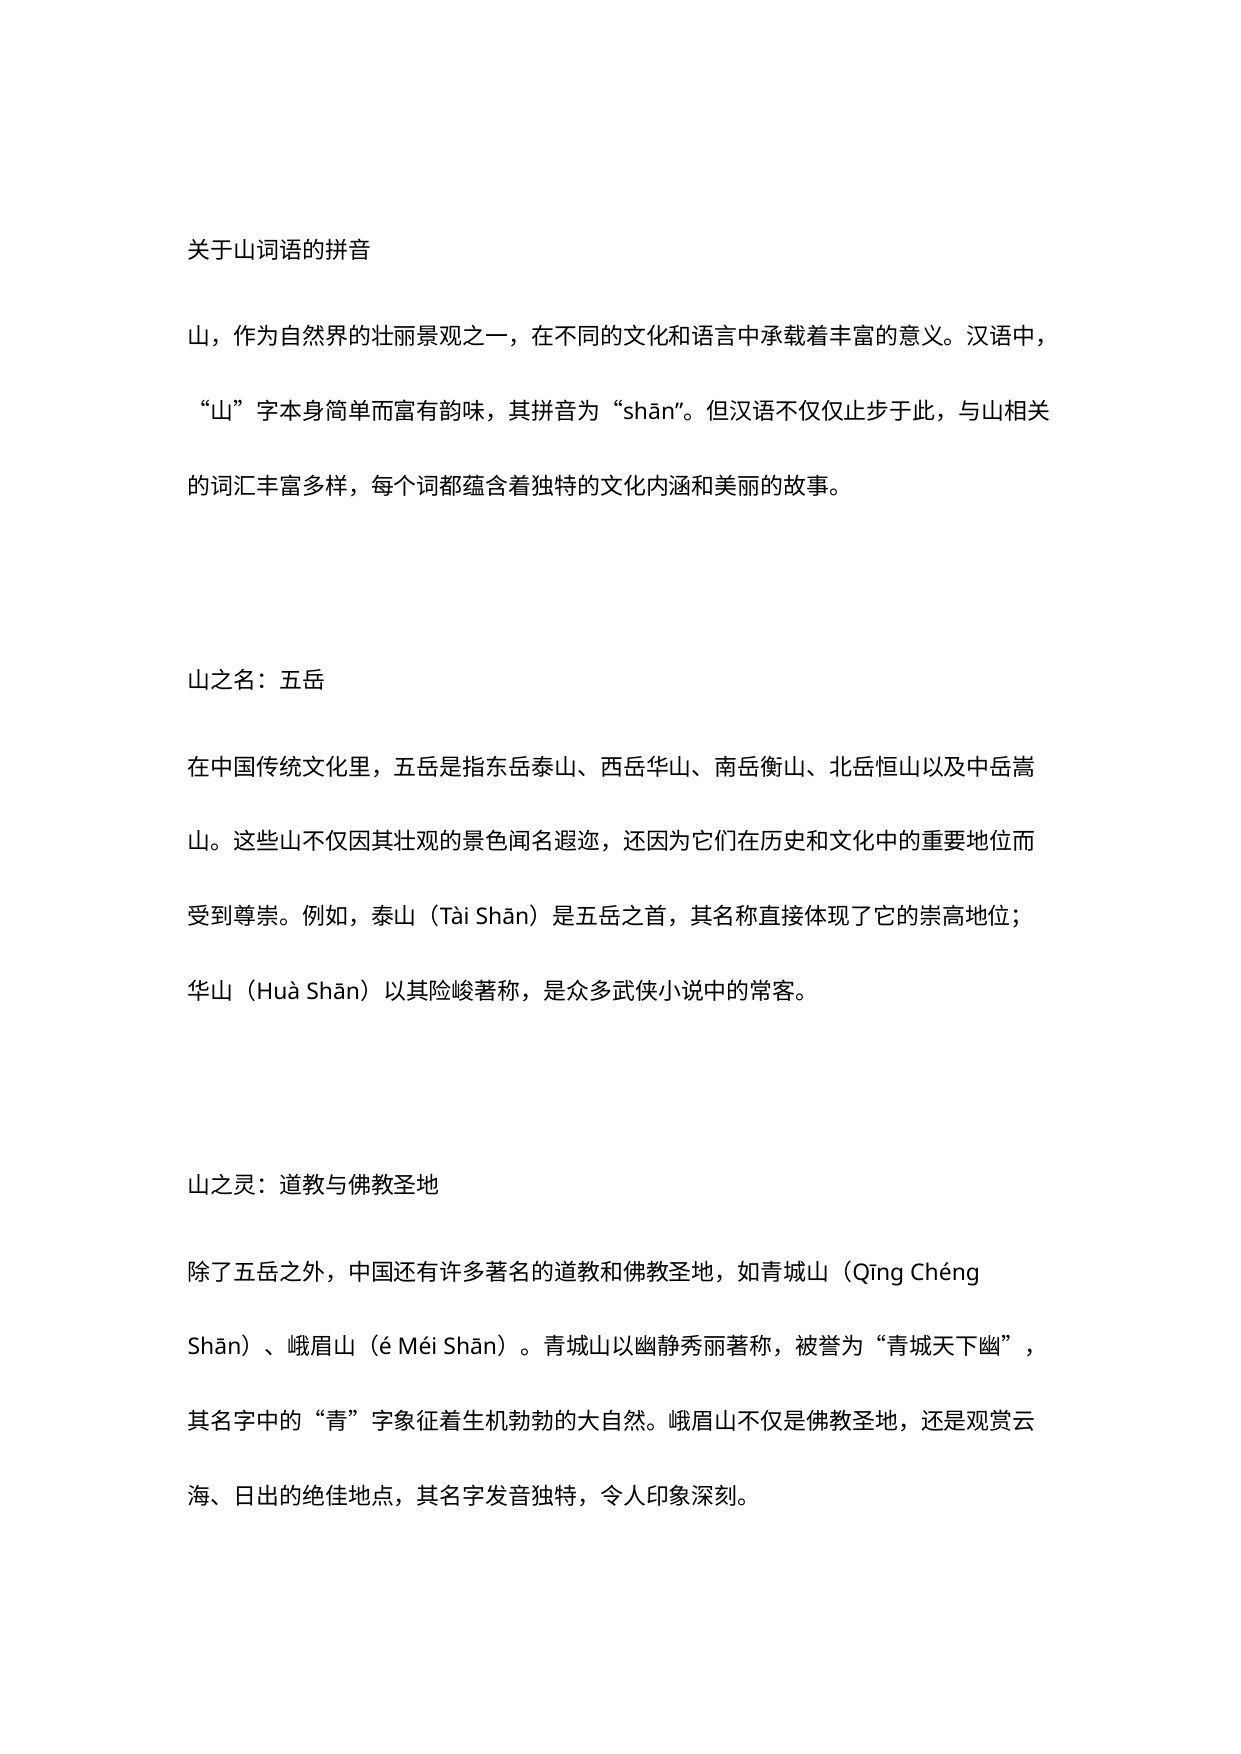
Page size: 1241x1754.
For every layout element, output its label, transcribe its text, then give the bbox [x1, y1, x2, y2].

text 山，作为自然界的壮丽景观之一，在不同的文化和语言中承载着丰富的意义。汉语中，“山”字本身简单而富有韵味，其拼音为“shān”。但汉语不仅仅止步于此，与山相关的词汇丰富多样，每个词都蕴含着独特的文化内涵和美丽的故事。 [187, 302, 1053, 517]
text 在中国传统文化里，五岳是指东岳泰山、西岳华山、南岳衡山、北岳恒山以及中岳嵩山。这些山不仅因其壮观的景色闻名遐迩，还因为它们在历史和文化中的重要地位而受到尊崇。例如，泰山（Tài Shān）是五岳之首，其名称直接体现了它的崇高地位；华山（Huà Shān）以其险峻著称，是众多武侠小说中的常客。 [187, 733, 1053, 1022]
text 山之名：五岳 [187, 646, 1053, 711]
text 除了五岳之外，中国还有许多著名的道教和佛教圣地，如青城山（Qīng Chéng Shān）、峨眉山（é Méi Shān）。青城山以幽静秀丽著称，被誉为“青城天下幽”，其名字中的“青”字象征着生机勃勃的大自然。峨眉山不仅是佛教圣地，还是观赏云海、日出的绝佳地点，其名字发音独特，令人印象深刻。 [187, 1238, 1053, 1527]
text 山之灵：道教与佛教圣地 [187, 1151, 1053, 1216]
text 关于山词语的拼音 [187, 216, 1053, 281]
